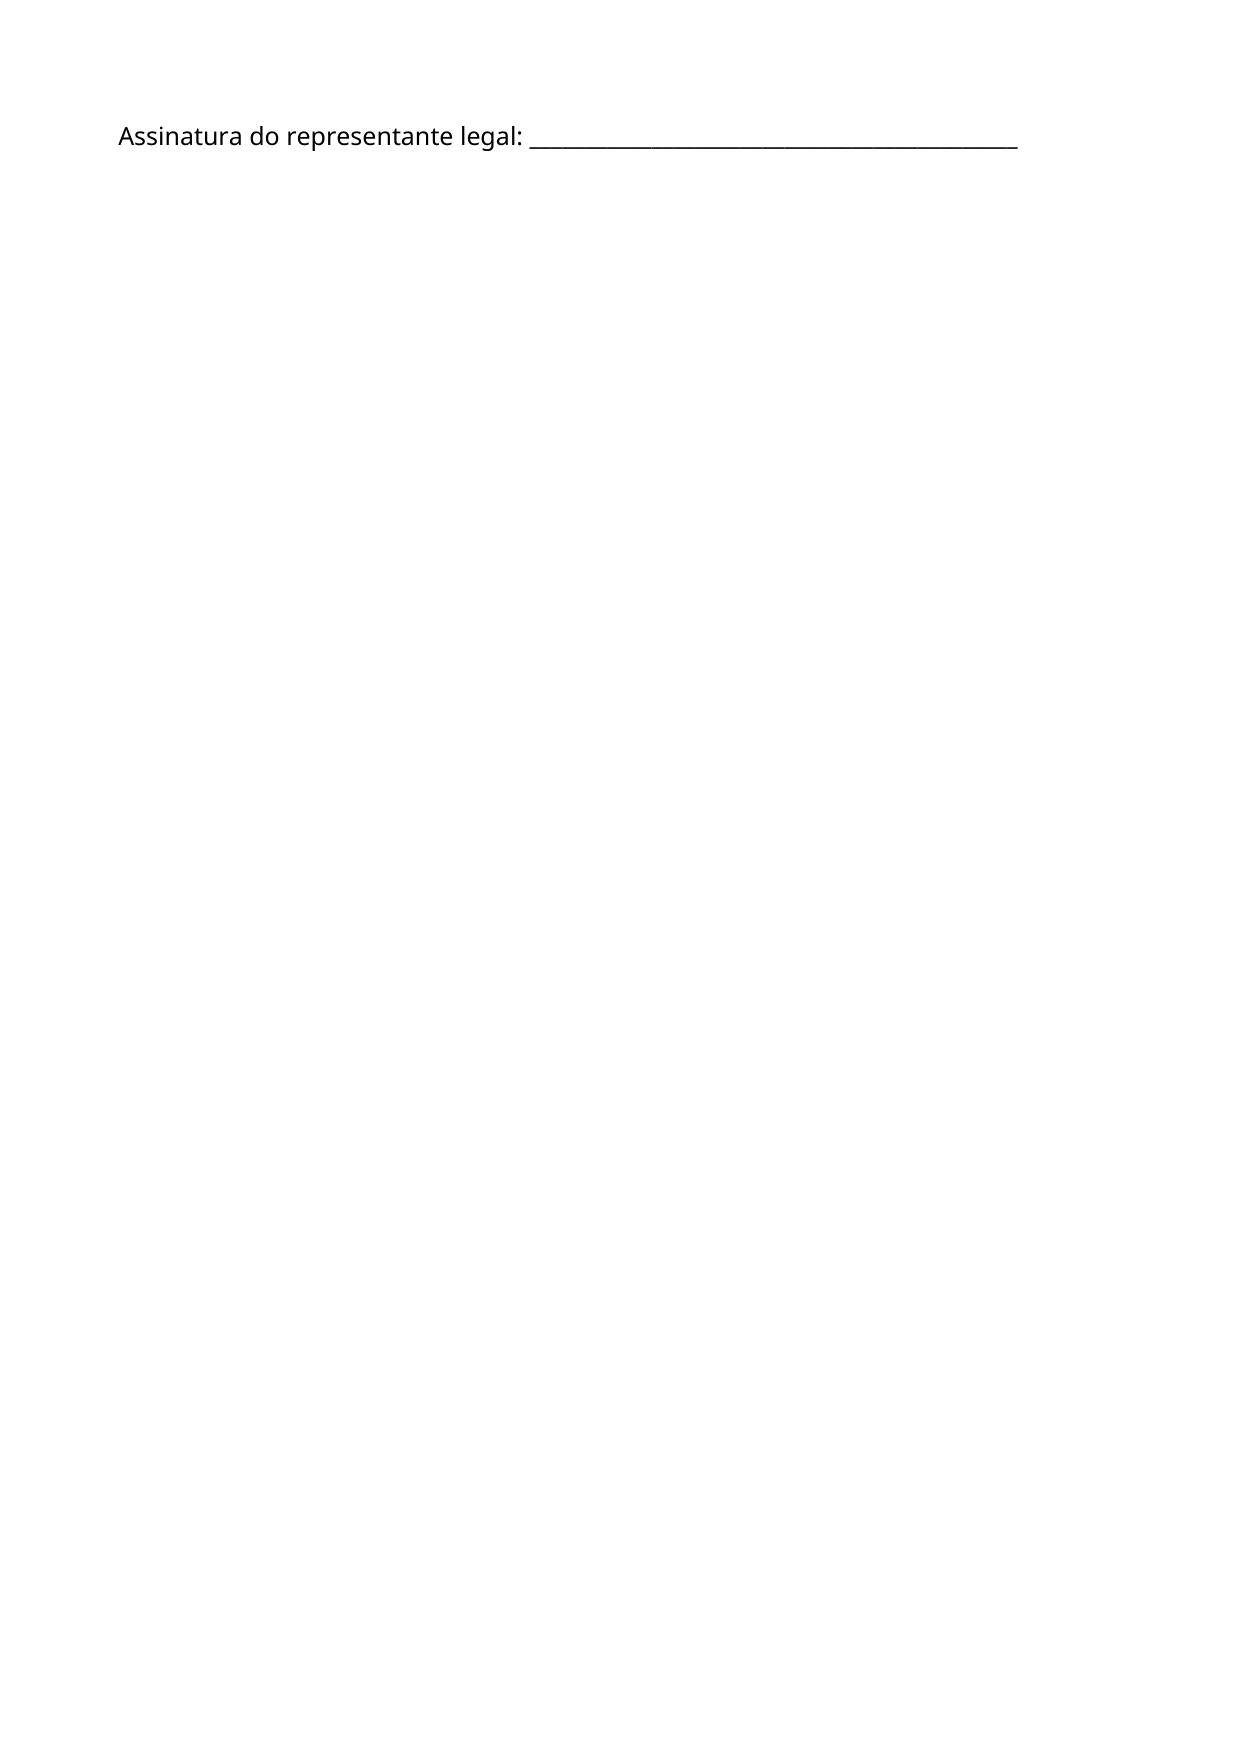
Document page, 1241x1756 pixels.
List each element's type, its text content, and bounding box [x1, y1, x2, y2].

text Assinatura do representante legal: ____________________________________________ [118, 118, 1122, 152]
